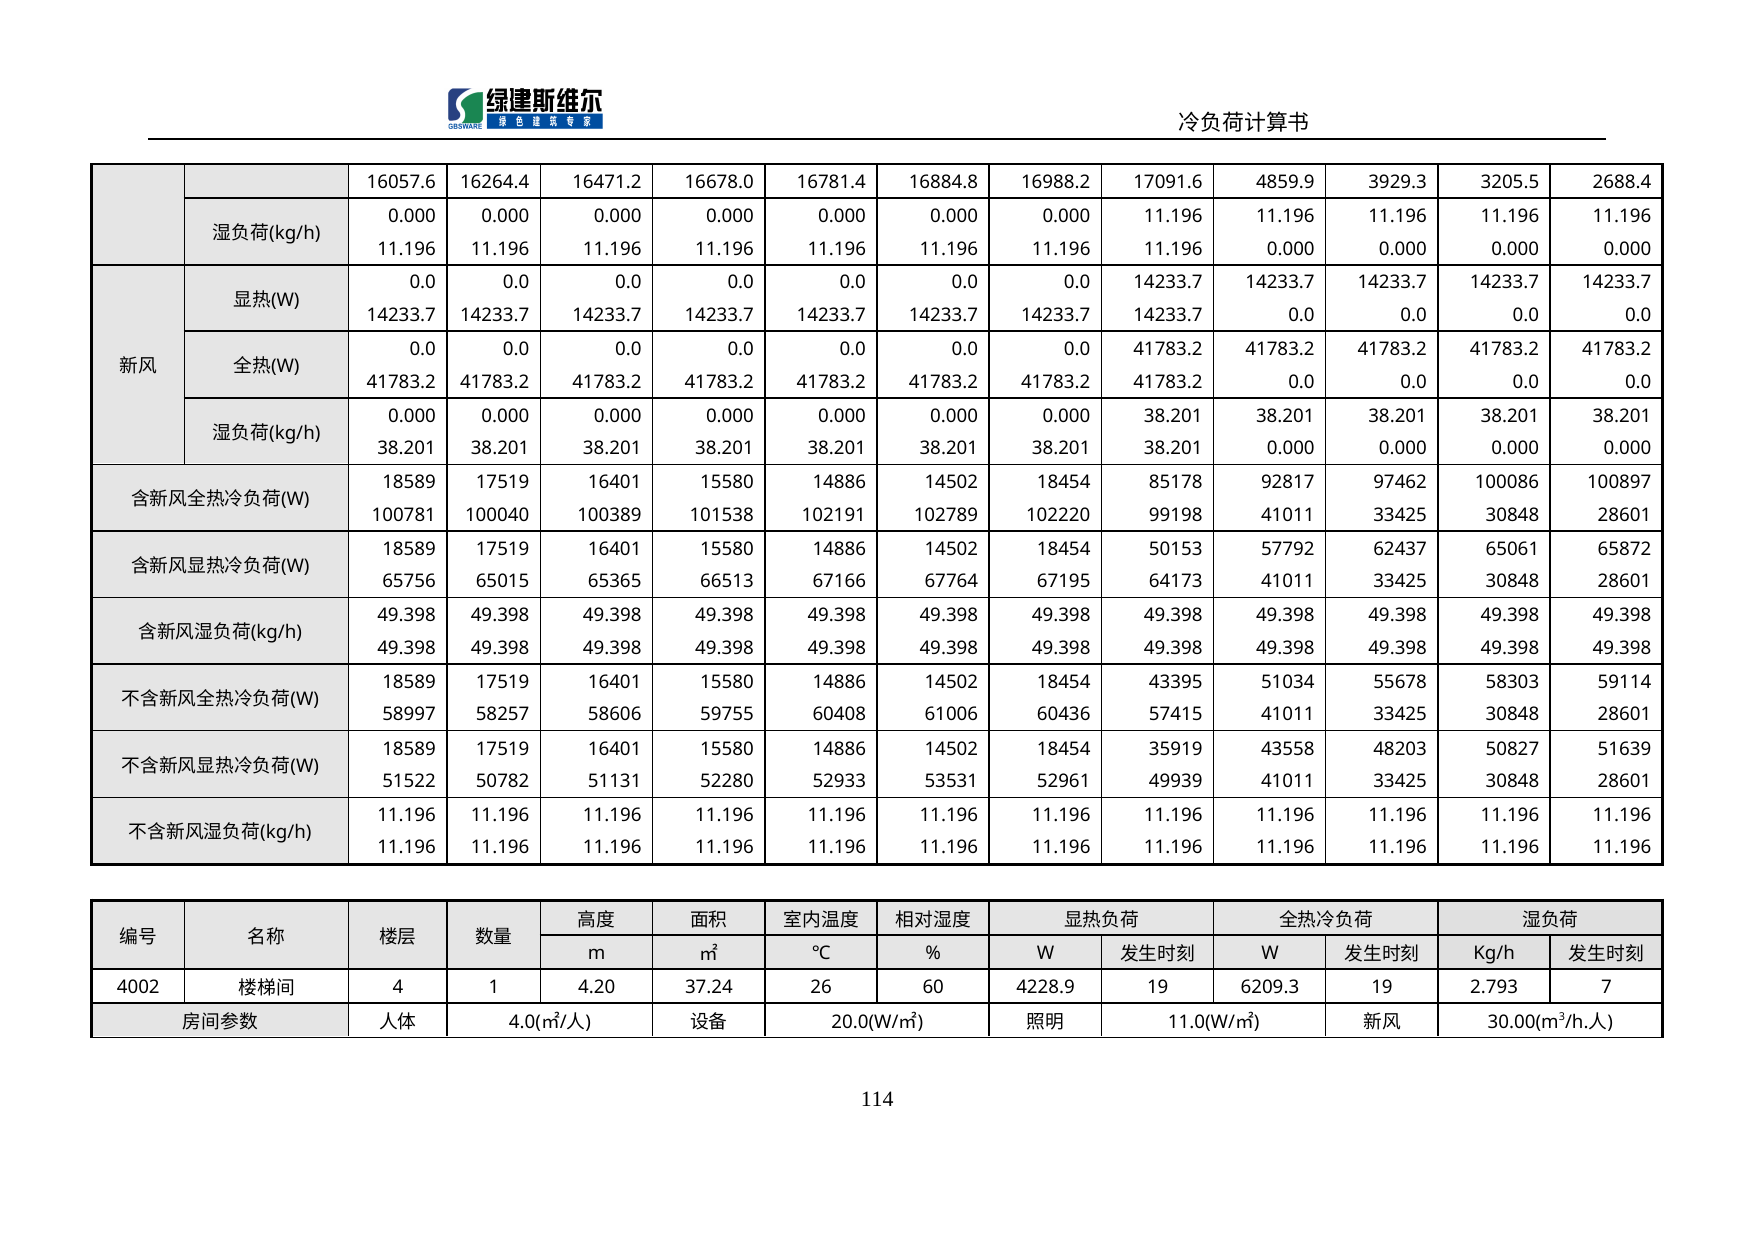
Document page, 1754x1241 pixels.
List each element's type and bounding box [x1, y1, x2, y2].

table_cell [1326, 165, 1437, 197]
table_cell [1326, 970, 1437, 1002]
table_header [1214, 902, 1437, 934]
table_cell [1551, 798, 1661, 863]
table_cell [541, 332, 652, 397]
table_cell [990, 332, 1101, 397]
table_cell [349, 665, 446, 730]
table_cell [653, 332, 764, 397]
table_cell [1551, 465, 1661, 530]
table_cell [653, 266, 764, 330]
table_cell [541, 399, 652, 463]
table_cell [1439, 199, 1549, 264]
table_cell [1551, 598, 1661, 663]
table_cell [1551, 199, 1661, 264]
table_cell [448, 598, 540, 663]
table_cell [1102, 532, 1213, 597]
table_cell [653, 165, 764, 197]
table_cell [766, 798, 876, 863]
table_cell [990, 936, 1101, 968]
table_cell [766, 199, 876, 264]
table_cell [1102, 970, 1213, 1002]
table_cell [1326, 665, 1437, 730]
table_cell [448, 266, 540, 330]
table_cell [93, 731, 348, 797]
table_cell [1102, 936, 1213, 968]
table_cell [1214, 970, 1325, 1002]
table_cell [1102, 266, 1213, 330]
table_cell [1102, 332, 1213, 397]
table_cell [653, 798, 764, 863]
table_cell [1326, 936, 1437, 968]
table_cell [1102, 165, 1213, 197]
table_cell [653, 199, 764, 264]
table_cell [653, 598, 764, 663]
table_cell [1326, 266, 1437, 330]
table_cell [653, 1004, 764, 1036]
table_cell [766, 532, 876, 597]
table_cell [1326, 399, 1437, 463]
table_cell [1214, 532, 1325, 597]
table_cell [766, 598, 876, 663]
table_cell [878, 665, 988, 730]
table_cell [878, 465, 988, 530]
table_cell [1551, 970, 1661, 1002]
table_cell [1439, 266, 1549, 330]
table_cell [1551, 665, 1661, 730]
picture [444, 88, 604, 130]
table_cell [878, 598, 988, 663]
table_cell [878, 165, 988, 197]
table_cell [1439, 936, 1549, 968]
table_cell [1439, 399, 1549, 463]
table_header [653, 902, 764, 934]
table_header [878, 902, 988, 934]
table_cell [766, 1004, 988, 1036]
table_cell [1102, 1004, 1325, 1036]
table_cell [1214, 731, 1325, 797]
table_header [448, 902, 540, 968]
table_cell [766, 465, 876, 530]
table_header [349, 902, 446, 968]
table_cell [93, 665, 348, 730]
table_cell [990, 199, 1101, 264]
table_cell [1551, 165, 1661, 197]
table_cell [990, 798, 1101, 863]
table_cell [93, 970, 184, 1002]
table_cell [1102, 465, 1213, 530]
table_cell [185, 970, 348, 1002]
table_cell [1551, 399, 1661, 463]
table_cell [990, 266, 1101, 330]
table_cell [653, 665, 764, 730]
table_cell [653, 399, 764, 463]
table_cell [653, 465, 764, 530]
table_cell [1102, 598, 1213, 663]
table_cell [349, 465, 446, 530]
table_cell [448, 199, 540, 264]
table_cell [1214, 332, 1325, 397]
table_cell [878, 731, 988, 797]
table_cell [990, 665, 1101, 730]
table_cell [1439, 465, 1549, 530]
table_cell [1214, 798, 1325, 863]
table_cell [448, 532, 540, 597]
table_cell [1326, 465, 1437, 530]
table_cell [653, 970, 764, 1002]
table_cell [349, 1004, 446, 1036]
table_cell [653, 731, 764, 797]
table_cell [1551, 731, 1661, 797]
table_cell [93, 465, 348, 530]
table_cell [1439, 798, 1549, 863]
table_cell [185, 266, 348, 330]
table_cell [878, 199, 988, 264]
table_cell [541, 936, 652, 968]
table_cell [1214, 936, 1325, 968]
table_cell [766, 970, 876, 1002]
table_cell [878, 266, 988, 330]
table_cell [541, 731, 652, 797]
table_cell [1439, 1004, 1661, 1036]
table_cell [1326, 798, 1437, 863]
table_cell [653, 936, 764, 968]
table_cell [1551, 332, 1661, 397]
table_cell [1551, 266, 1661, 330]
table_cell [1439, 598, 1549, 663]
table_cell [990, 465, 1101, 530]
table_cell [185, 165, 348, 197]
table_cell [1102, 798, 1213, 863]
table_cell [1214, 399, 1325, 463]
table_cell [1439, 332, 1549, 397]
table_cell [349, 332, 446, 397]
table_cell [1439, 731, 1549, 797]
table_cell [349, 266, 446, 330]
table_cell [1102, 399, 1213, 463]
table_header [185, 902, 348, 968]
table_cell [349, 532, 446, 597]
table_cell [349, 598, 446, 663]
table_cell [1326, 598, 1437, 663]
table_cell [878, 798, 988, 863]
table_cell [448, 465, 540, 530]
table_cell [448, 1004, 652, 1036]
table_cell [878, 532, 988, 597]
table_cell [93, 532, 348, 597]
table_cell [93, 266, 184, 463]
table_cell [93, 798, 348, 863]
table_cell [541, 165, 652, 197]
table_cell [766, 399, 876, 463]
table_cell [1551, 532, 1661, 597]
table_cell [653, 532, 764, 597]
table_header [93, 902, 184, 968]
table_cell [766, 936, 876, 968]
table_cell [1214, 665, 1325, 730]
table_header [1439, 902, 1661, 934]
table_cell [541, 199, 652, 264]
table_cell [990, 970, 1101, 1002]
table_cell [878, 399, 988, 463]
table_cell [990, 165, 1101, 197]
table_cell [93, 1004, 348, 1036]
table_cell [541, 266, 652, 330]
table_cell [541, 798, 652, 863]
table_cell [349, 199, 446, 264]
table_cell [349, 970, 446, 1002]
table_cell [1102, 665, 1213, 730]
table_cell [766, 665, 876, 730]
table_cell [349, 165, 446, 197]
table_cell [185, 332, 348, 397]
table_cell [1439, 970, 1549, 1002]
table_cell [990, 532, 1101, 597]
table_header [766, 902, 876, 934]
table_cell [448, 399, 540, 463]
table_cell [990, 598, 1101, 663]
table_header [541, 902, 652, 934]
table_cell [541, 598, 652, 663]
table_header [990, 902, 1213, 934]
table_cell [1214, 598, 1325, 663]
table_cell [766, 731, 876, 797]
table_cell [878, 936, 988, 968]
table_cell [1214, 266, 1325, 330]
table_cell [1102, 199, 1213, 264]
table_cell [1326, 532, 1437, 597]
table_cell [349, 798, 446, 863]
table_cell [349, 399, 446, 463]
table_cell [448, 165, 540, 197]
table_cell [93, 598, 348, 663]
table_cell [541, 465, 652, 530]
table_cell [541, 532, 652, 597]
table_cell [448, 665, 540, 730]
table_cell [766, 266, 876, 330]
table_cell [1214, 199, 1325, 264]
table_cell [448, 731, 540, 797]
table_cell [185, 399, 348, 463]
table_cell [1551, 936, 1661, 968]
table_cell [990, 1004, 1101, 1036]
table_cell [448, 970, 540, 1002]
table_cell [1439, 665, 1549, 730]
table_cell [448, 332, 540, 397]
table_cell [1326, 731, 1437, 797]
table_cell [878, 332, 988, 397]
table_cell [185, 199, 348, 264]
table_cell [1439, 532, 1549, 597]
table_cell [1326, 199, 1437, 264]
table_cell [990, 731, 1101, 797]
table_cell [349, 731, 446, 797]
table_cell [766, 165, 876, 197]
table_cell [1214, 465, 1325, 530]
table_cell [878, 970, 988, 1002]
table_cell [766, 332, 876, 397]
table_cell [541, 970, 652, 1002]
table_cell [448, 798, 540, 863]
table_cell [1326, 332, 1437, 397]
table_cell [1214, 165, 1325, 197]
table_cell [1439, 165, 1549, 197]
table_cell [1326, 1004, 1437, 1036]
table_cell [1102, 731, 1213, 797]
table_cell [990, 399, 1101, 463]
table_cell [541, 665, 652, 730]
